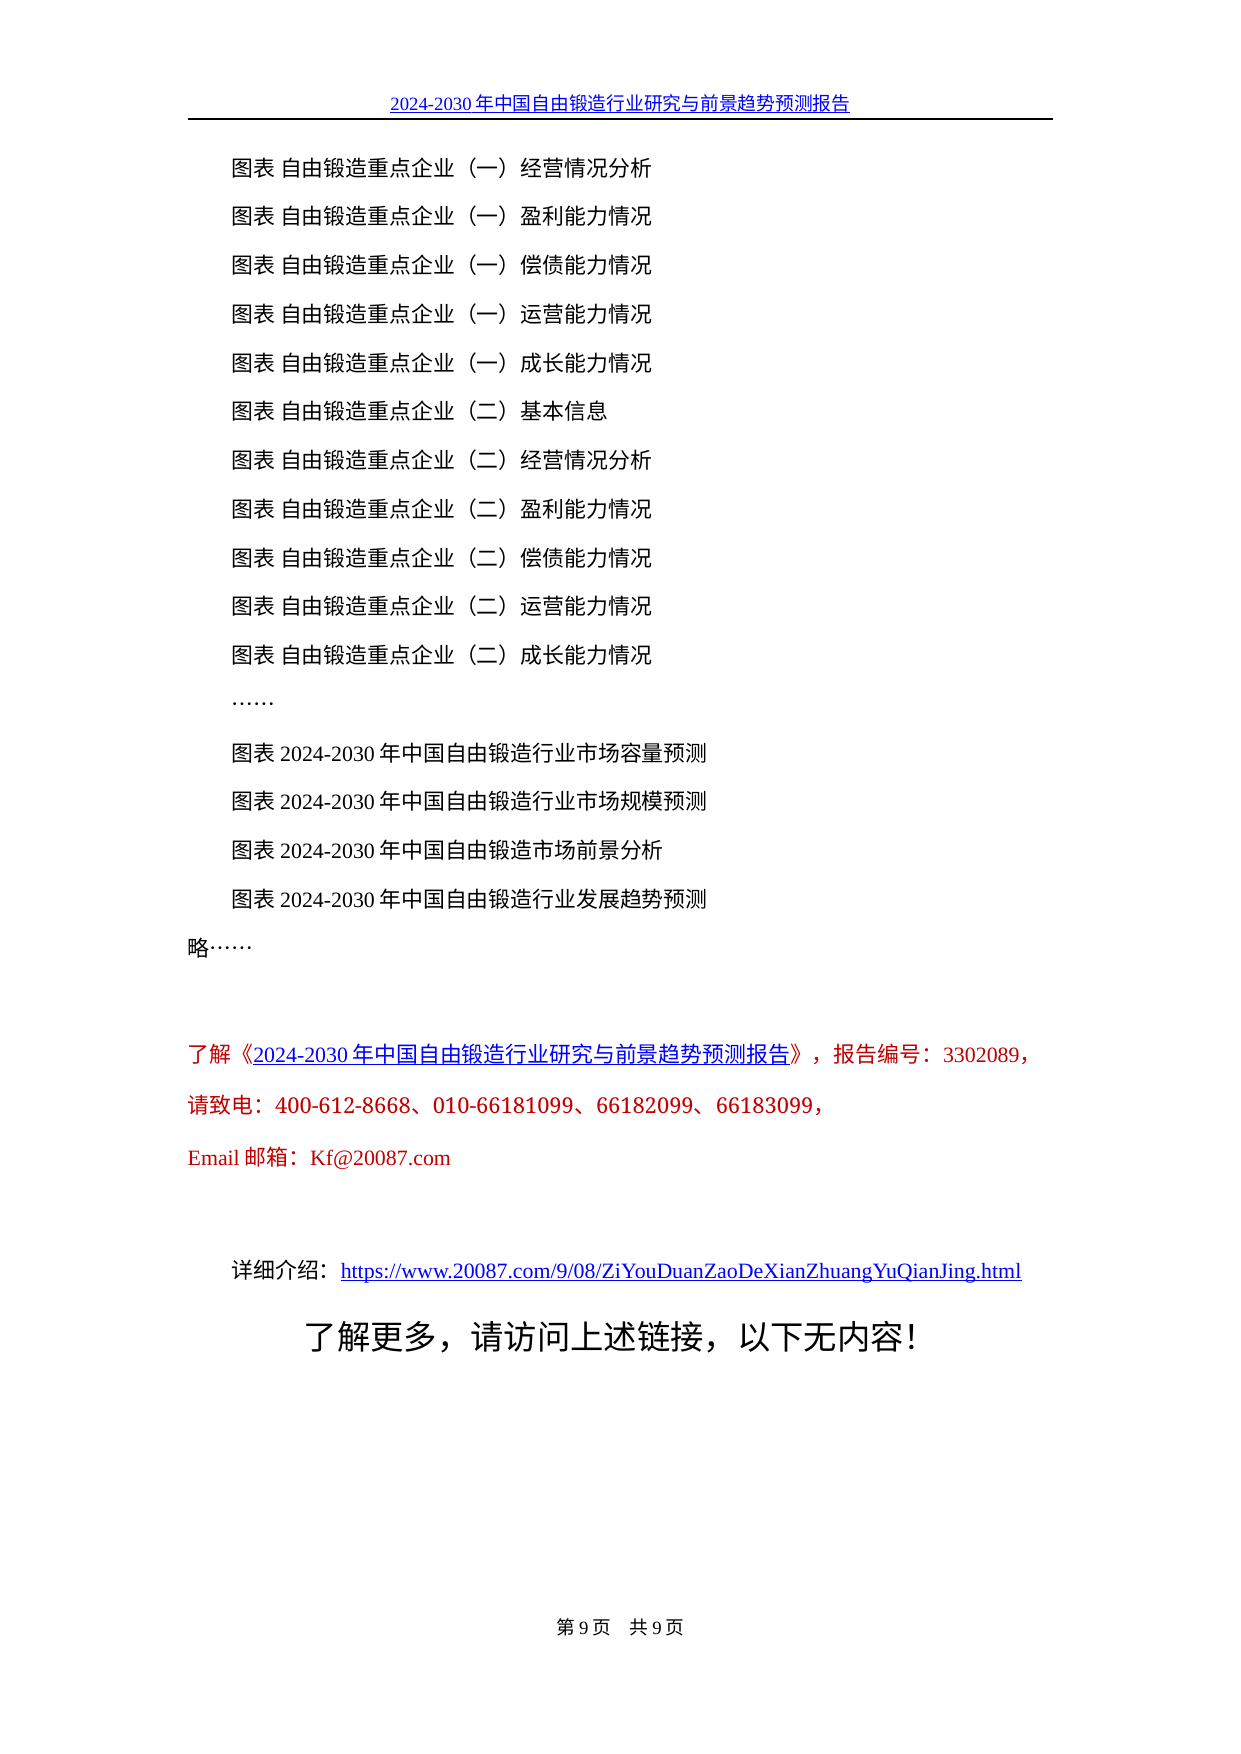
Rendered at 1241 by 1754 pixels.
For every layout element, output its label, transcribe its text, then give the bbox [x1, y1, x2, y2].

text 请致电：400-612-8668、010-66181099、66182099、66183099， [187, 1088, 1053, 1121]
text Email邮箱：Kf@20087.com [187, 1140, 1053, 1172]
text 了解《2024-2030年中国自由锻造行业研究与前景趋势预测报告》，报告编号：3302089， [187, 1037, 1053, 1069]
text 详细介绍：https://www.20087.com/9/08/ZiYouDuanZaoDeXianZhuangYuQianJing.html [187, 1253, 1053, 1285]
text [187, 150, 1053, 963]
title 了解更多，请访问上述链接，以下无内容！ [187, 1303, 1053, 1368]
